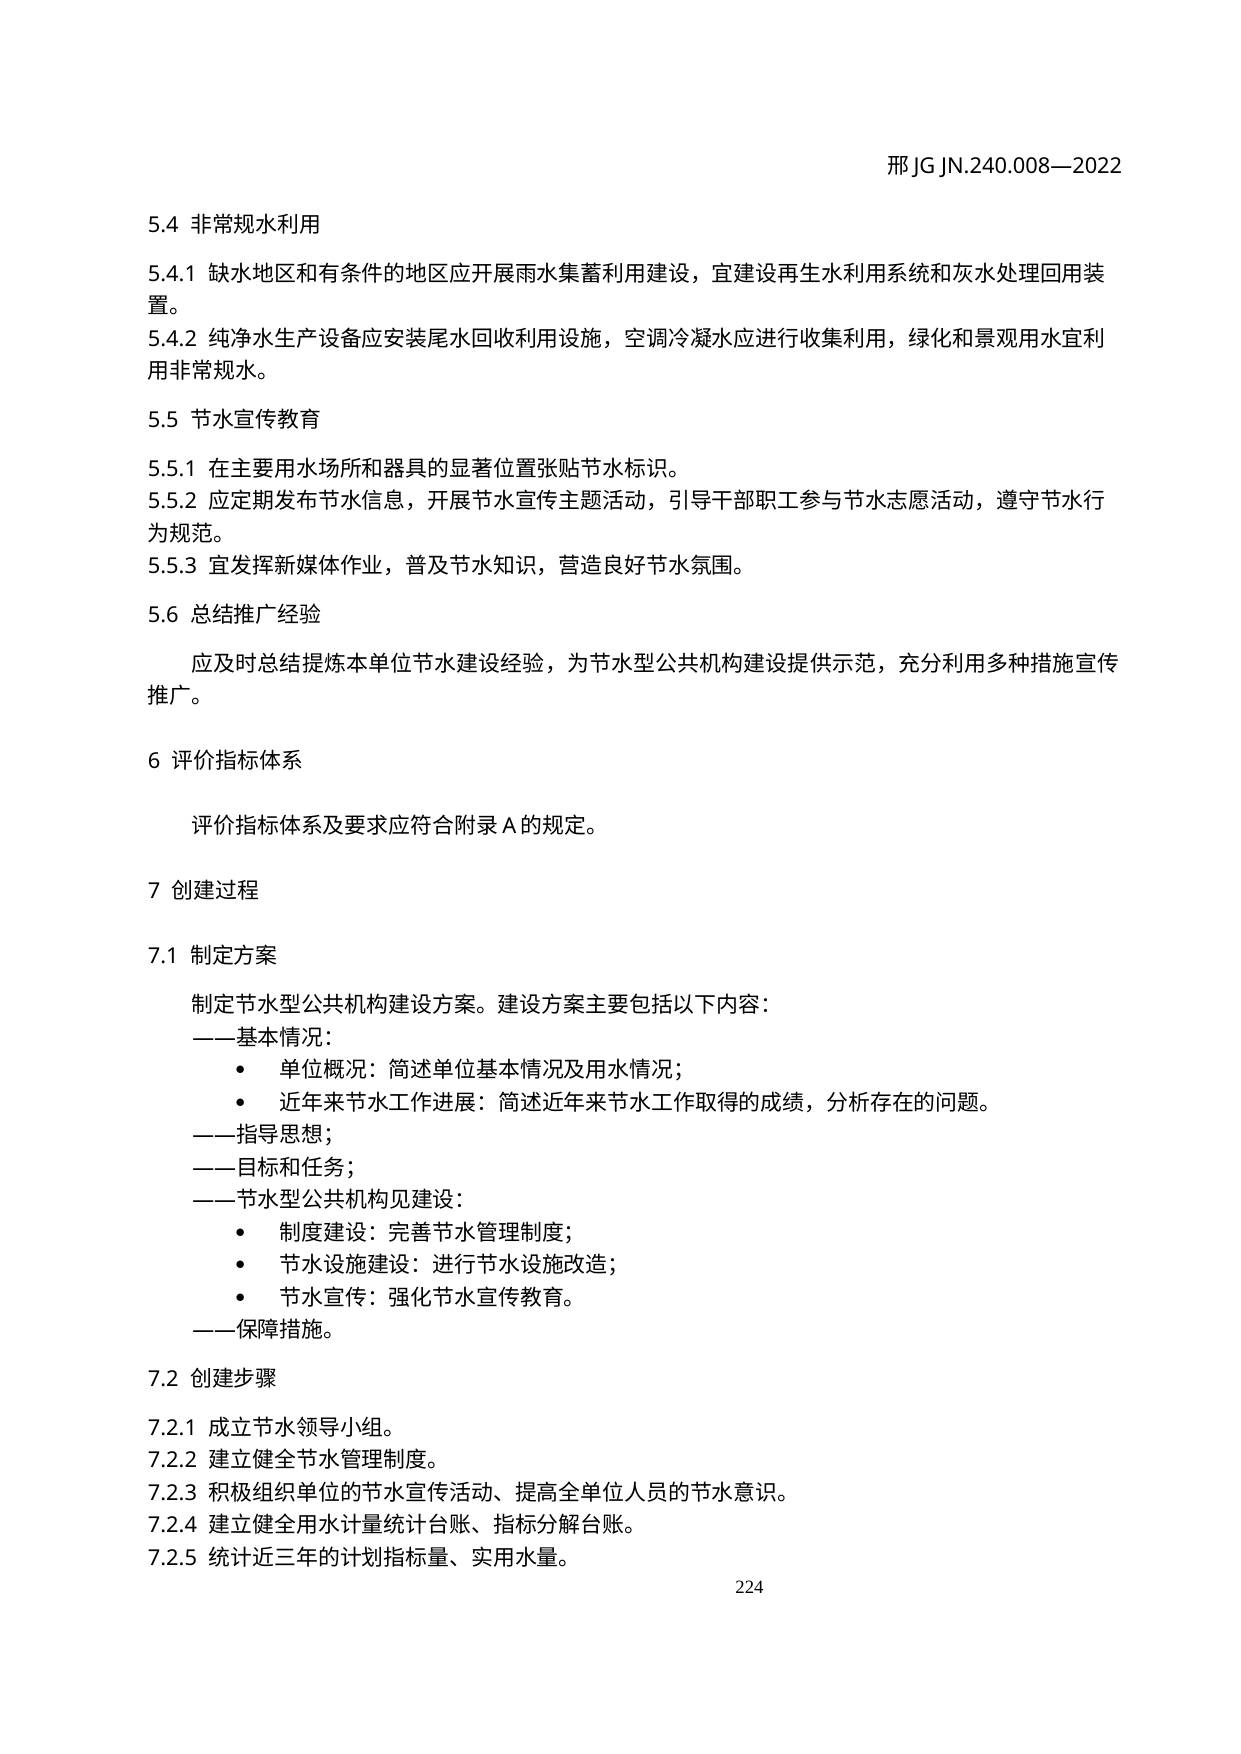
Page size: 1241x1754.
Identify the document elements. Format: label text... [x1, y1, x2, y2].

text 评价指标体系及要求应符合附录A的规定。 [148, 808, 1122, 841]
text 节水型公共机构见建设： [192, 1182, 1122, 1214]
text 基本情况： [192, 1019, 1122, 1052]
text 目标和任务； [192, 1149, 1122, 1182]
text 节水宣传：强化节水宣传教育。 [236, 1279, 1122, 1312]
text 制度建设：完善节水管理制度； [236, 1214, 1122, 1247]
text 单位概况：简述单位基本情况及用水情况； [236, 1052, 1122, 1084]
text 成立节水领导小组。 [148, 1409, 1122, 1442]
text 缺水地区和有条件的地区应开展雨水集蓄利用建设，宜建设再生水利用系统和灰水处理回用装置。 [148, 256, 1122, 321]
text 近年来节水工作进展：简述近年来节水工作取得的成绩，分析存在的问题。 [236, 1084, 1122, 1117]
text 创建过程 [148, 873, 1122, 906]
text 统计近三年的计划指标量、实用水量。 [148, 1539, 1122, 1572]
text 保障措施。 [192, 1312, 1122, 1344]
text 积极组织单位的节水宣传活动、提高全单位人员的节水意识。 [148, 1474, 1122, 1507]
text 非常规水利用 [148, 207, 1122, 239]
text 节水设施建设：进行节水设施改造； [236, 1247, 1122, 1279]
text 宜发挥新媒体作业，普及节水知识，营造良好节水氛围。 [148, 548, 1122, 581]
text 总结推广经验 [148, 597, 1122, 629]
text 创建步骤 [148, 1361, 1122, 1393]
text 建立健全用水计量统计台账、指标分解台账。 [148, 1507, 1122, 1539]
text 在主要用水场所和器具的显著位置张贴节水标识。 [148, 451, 1122, 483]
text 应定期发布节水信息，开展节水宣传主题活动，引导干部职工参与节水志愿活动，遵守节水行为规范。 [148, 483, 1122, 548]
text 评价指标体系 [148, 743, 1122, 776]
text 建立健全节水管理制度。 [148, 1442, 1122, 1474]
text 纯净水生产设备应安装尾水回收利用设施，空调冷凝水应进行收集利用，绿化和景观用水宜利用非常规水。 [148, 321, 1122, 386]
text 应及时总结提炼本单位节水建设经验，为节水型公共机构建设提供示范，充分利用多种措施宣传推广。 [148, 646, 1122, 711]
text 制定节水型公共机构建设方案。建设方案主要包括以下内容： [148, 987, 1122, 1019]
text 制定方案 [148, 938, 1122, 971]
text 指导思想； [192, 1117, 1122, 1149]
text 节水宣传教育 [148, 402, 1122, 434]
